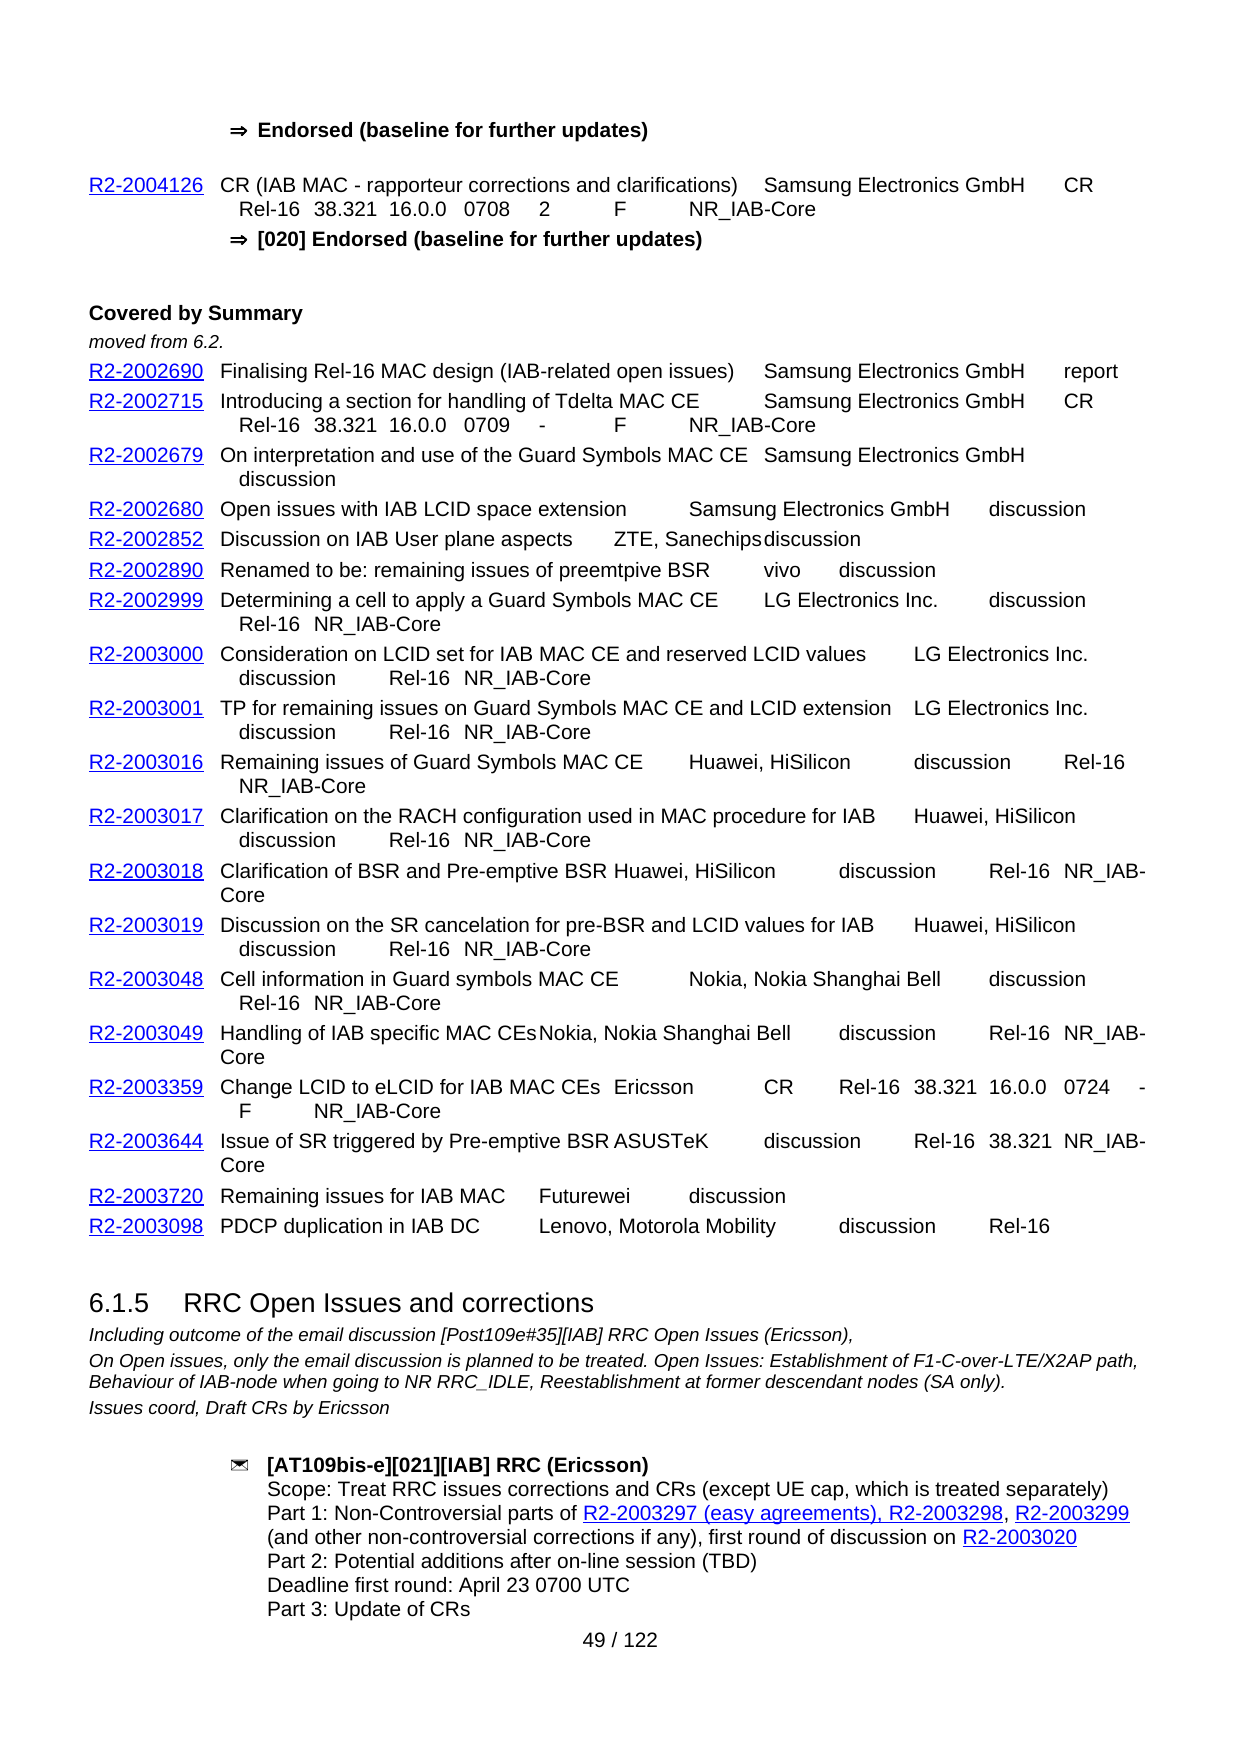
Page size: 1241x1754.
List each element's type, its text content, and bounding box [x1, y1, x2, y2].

text Endorsed (baseline for further updates) [229, 118, 1152, 143]
text [AT109bis-e][021][IAB] RRC (Ericsson) [229, 1453, 1152, 1477]
title R2-2003644 Issue of SR triggered by Pre-emptive BSR ASUSTeK discussion Rel-16 38.321 NR_IAB-Core [89, 1129, 1152, 1177]
title R2-2003720 Remaining issues for IAB MAC Futurewei discussion [89, 1183, 1152, 1207]
title R2-2003359 Change LCID to eLCID for IAB MAC CEs Ericsson CR Rel-16 38.321 16.0.0 0724 - F NR_IAB-Core [89, 1075, 1152, 1123]
title R2-2003098 PDCP duplication in IAB DC Lenovo, Motorola Mobility discussion Rel-16 [89, 1214, 1152, 1238]
title R2-2003018 Clarification of BSR and Pre-emptive BSR Huawei, HiSilicon discussion Rel-16 NR_IAB-Core [89, 858, 1152, 906]
text On Open issues, only the email discussion is planned to be treated. Open Issues: Establishment of F1-C-over-LTE/X2AP path, Behaviour of IAB-node when going to NR RRC_IDLE, Reestablishment at former descendant nodes (SA only). [89, 1350, 1152, 1393]
title R2-2002999 Determining a cell to apply a Guard Symbols MAC CE LG Electronics Inc. discussion Rel-16 NR_IAB-Core [89, 588, 1152, 636]
title R2-2003016 Remaining issues of Guard Symbols MAC CE Huawei, HiSilicon discussion Rel-16 NR_IAB-Core [89, 750, 1152, 798]
title R2-2003000 Consideration on LCID set for IAB MAC CE and reserved LCID values LG Electronics Inc. discussion Rel-16 NR_IAB-Core [89, 642, 1152, 690]
title R2-2002890 Renamed to be: remaining issues of preemtpive BSR vivo discussion [89, 557, 1152, 581]
text Part 2: Potential additions after on-line session (TBD) [267, 1549, 1152, 1573]
text Issues coord, Draft CRs by Ericsson [89, 1397, 1152, 1419]
title R2-2003001 TP for remaining issues on Guard Symbols MAC CE and LCID extension LG Electronics Inc. discussion Rel-16 NR_IAB-Core [89, 696, 1152, 744]
title R2-2002690 Finalising Rel-16 MAC design (IAB-related open issues) Samsung Electronics GmbH report [89, 358, 1152, 382]
title R2-2004126 CR (IAB MAC - rapporteur corrections and clarifications) Samsung Electronics GmbH CR Rel-16 38.321 16.0.0 0708 2 F NR_IAB-Core [89, 173, 1152, 221]
text Covered by Summary [89, 300, 1152, 324]
text Part 1: Non-Controversial parts of R2-2003297 (easy agreements), R2-2003298, R2-2003299 (and other non-controversial corrections if any), first round of discussion on R2-2003020 [267, 1501, 1152, 1549]
text Scope: Treat RRC issues corrections and CRs (except UE cap, which is treated separately) [267, 1477, 1152, 1501]
title R2-2003017 Clarification on the RACH configuration used in MAC procedure for IAB Huawei, HiSilicon discussion Rel-16 NR_IAB-Core [89, 804, 1152, 852]
title R2-2003019 Discussion on the SR cancelation for pre-BSR and LCID values for IAB Huawei, HiSilicon discussion Rel-16 NR_IAB-Core [89, 913, 1152, 961]
title R2-2002679 On interpretation and use of the Guard Symbols MAC CE Samsung Electronics GmbH discussion [89, 443, 1152, 491]
title moved from 6.2. [89, 331, 1152, 352]
title R2-2003048 Cell information in Guard symbols MAC CE Nokia, Nokia Shanghai Bell discussion Rel-16 NR_IAB-Core [89, 967, 1152, 1015]
text Including outcome of the email discussion [Post109e#35][IAB] RRC Open Issues (Ericsson), [89, 1324, 1152, 1346]
text Deadline first round: April 23 0700 UTC [267, 1573, 1152, 1597]
title R2-2003049 Handling of IAB specific MAC CEs Nokia, Nokia Shanghai Bell discussion Rel-16 NR_IAB-Core [89, 1021, 1152, 1069]
subtitle 6.1.5 RRC Open Issues and corrections [89, 1287, 1152, 1318]
text [020] Endorsed (baseline for further updates) [229, 227, 1152, 251]
title R2-2002852 Discussion on IAB User plane aspects ZTE, Sanechips discussion [89, 527, 1152, 551]
text Part 3: Update of CRs [267, 1597, 1152, 1621]
title R2-2002680 Open issues with IAB LCID space extension Samsung Electronics GmbH discussion [89, 497, 1152, 521]
title R2-2002715 Introducing a section for handling of Tdelta MAC CE Samsung Electronics GmbH CR Rel-16 38.321 16.0.0 0709 - F NR_IAB-Core [89, 389, 1152, 437]
